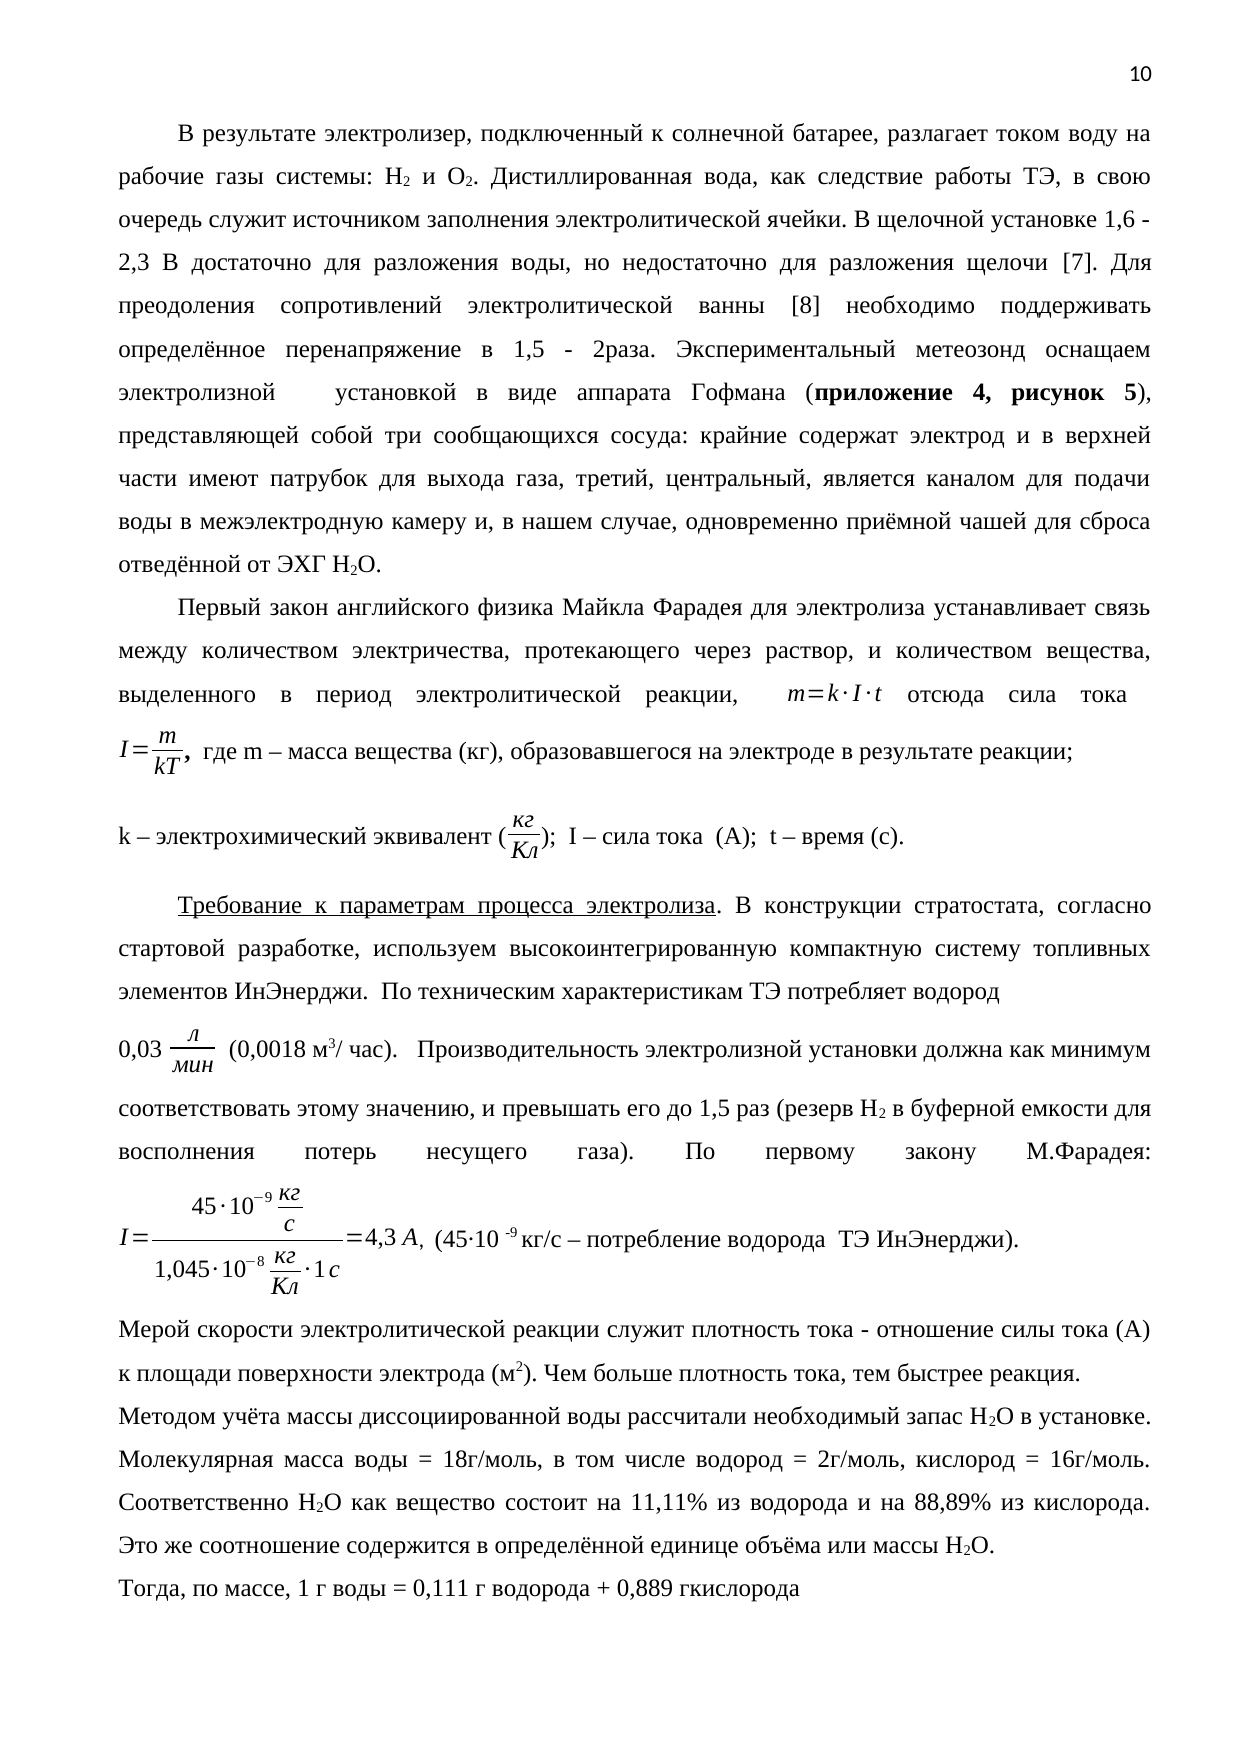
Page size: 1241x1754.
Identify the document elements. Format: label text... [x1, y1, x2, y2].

text Требование к параметрам процесса электролиза. В конструкции стратостата, согласно стартовой разработке, используем высокоинтегрированную компактную систему топливных элементов ИнЭнерджи. По техническим характеристикам ТЭ потребляет водород [118, 890, 1152, 1005]
text Методом учёта массы диссоциированной воды рассчитали необходимый запас Н2О в установке. Молекулярная масса воды = 18г/моль, в том числе водород = 2г/моль, кислород = 16г/моль. Соответственно Н2О как вещество состоит на 11,11% из водорода и на 88,89% из кислорода. Это же соотношение содержится в определённой единице объёма или массы Н2О. [118, 1401, 1152, 1559]
text Первый закон английского физика Майкла Фарадея для электролиза устанавливает связь между количеством электричества, протекающего через раствор, и количеством вещества, выделенного в период электролитической реакции, отсюда сила тока , где m – масса вещества (кг), образовавшегося на электроде в результате реакции; [118, 592, 1152, 636]
text Первый закон английского физика Майкла Фарадея для электролиза устанавливает связь между количеством электричества, протекающего через раствор, и количеством вещества, выделенного в период электролитической реакции, отсюда сила тока , где m – масса вещества (кг), образовавшегося на электроде в результате реакции; [118, 664, 1152, 780]
text Мерой скорости электролитической реакции служит плотность тока - отношение силы тока (А) к площади поверхности электрода (м2). Чем больше плотность тока, тем быстрее реакция. [118, 1314, 1152, 1386]
text Тогда, по массе, 1 г воды = 0,111 г водорода + 0,889 гкислорода [118, 1573, 1152, 1602]
text k – электрохимический эквивалент (); I – сила тока (А); t – время (с). [118, 806, 1152, 865]
text 0,03 (0,0018 м3/ час). Производительность электролизной установки должна как минимум соответствовать этому значению, и превышать его до 1,5 раз (резерв Н2 в буферной емкости для восполнения потерь несущего газа). По первому закону М.Фарадея: , (4510 -9 кг/с – потребление водорода ТЭ ИнЭнерджи). [118, 1019, 1152, 1300]
text В результате электролизер, подключенный к солнечной батарее, разлагает током воду на рабочие газы системы: Н2 и О2. Дистиллированная вода, как следствие работы ТЭ, в свою очередь служит источником заполнения электролитической ячейки. В щелочной установке 1,6 - 2,3 В достаточно для разложения воды, но недостаточно для разложения щелочи [7]. Для преодоления сопротивлений электролитической ванны [8] необходимо поддерживать определённое перенапряжение в 1,5 - 2раза. Экспериментальный метеозонд оснащаем электролизной установкой в виде аппарата Гофмана (приложение 4, рисунок 5), представляющей собой три сообщающихся сосуда: крайние содержат электрод и в верхней части имеют патрубок для выхода газа, третий, центральный, является каналом для подачи воды в межэлектродную камеру и, в нашем случае, одновременно приёмной чашей для сброса отведённой от ЭХГ Н2О. [118, 118, 1152, 578]
